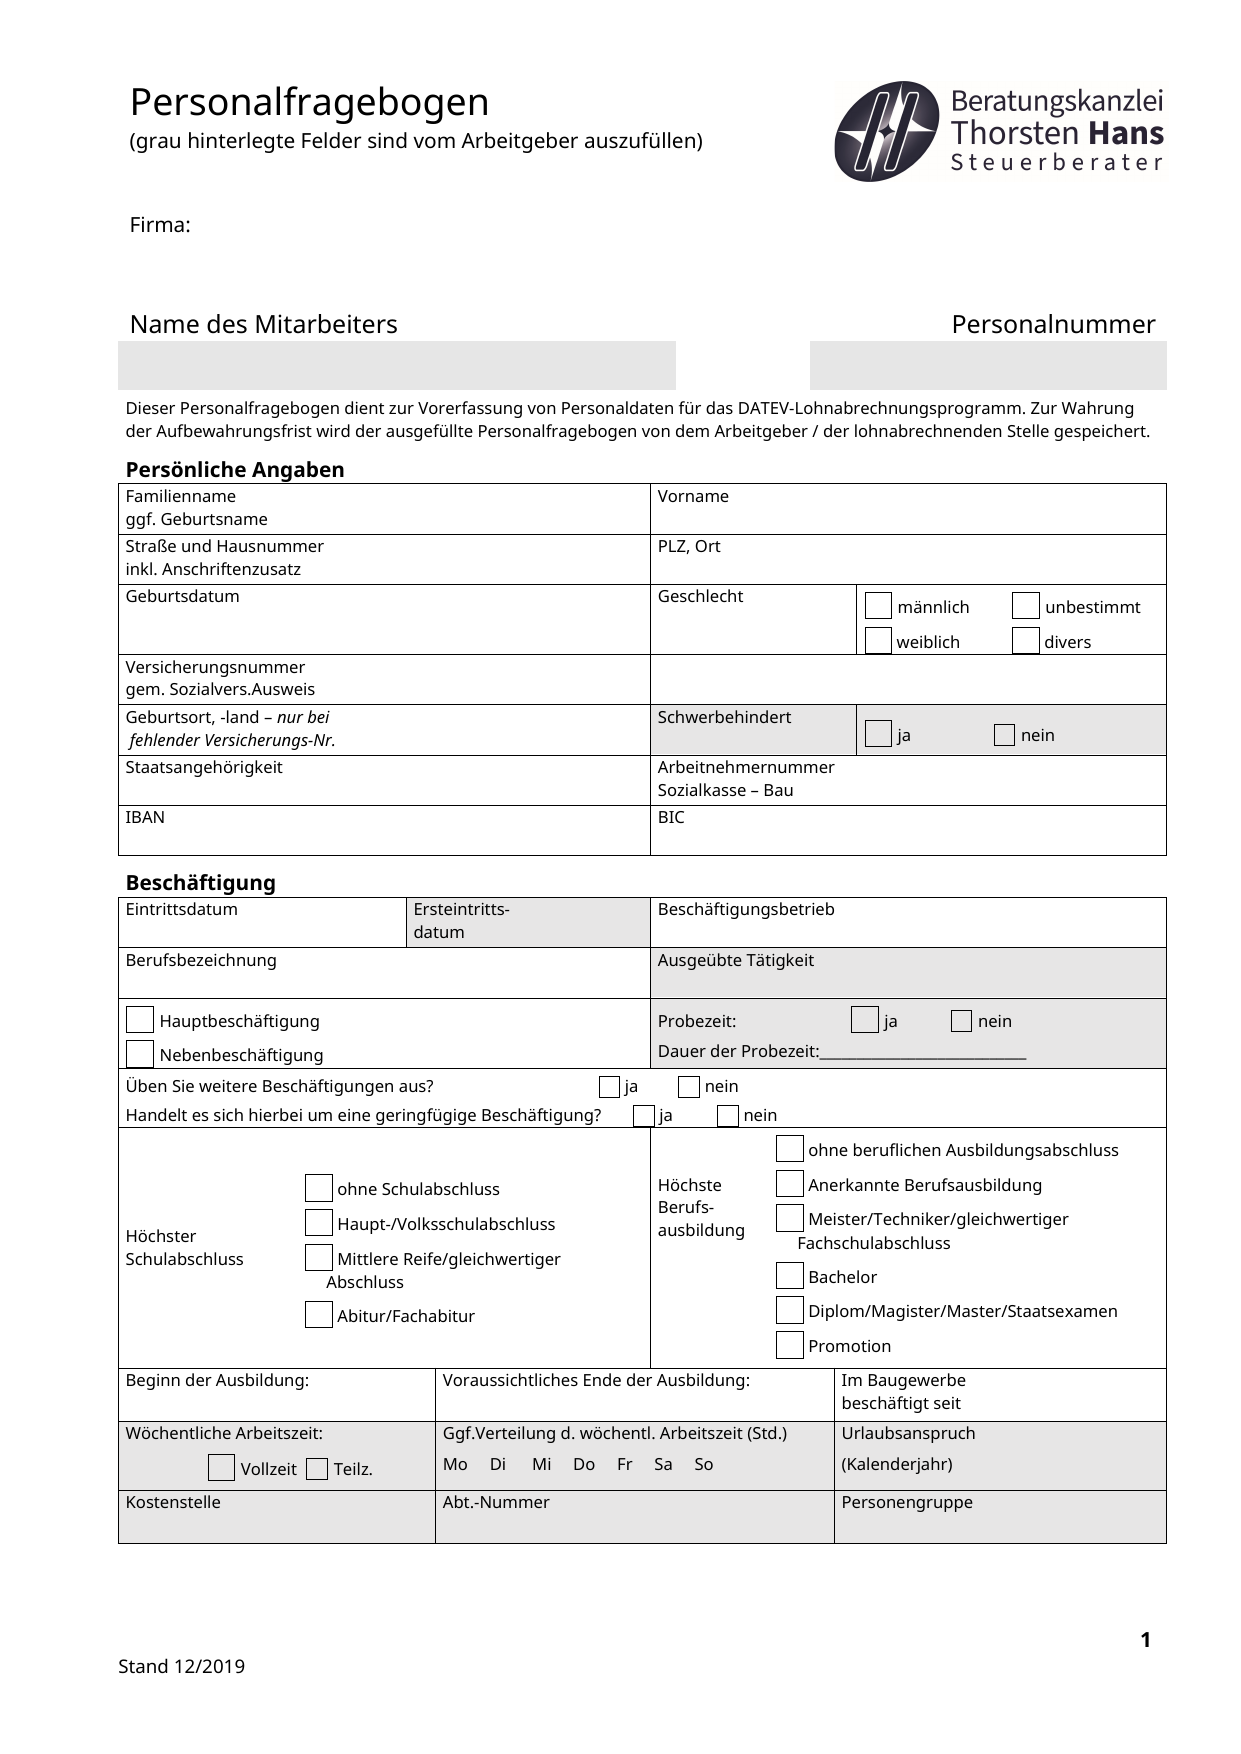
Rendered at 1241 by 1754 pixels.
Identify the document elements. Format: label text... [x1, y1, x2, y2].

table_cell Probezeit: ja nein Dauer der Probezeit:____________________________ [651, 999, 1166, 1068]
table_cell Vorname [651, 484, 1166, 533]
table_cell ja nein [857, 705, 1166, 754]
table_cell Staatsangehörigkeit [119, 756, 650, 805]
table_cell Arbeitnehmernummer Sozialkasse – Bau [651, 756, 1166, 805]
table_cell unbestimmt divers [1004, 585, 1166, 654]
table_cell BIC [651, 806, 1166, 855]
table_cell ohne Schulabschluss Haupt-/Volksschulabschluss Mittlere Reife/gleichwertiger Abschluss Abitur/Fachabitur [272, 1128, 650, 1368]
table_cell Geburtsdatum [119, 585, 650, 654]
table_cell männlich weiblich [857, 585, 1004, 654]
table_cell Beginn der Ausbildung: [119, 1369, 435, 1421]
table_cell Ausgeübte Tätigkeit [651, 948, 1166, 997]
table_cell Personengruppe [835, 1491, 1166, 1543]
table_cell Beschäftigungsbetrieb [651, 898, 1166, 947]
table_cell Voraussichtliches Ende der Ausbildung: [436, 1369, 834, 1421]
table_cell Hauptbeschäftigung Nebenbeschäftigung [119, 999, 650, 1068]
table_cell Kostenstelle [119, 1491, 435, 1543]
table_cell Geburtsort, -land – nur bei fehlender Versicherungs-Nr. [119, 705, 650, 754]
table_cell Versicherungsnummer gem. Sozialvers.Ausweis [119, 655, 650, 704]
table_cell Höchste Berufs-ausbildung [651, 1128, 763, 1368]
table_cell Persönliche Angaben [118, 443, 1167, 483]
table_cell Beschäftigung [118, 856, 1167, 897]
table_cell Ersteintritts- datum [407, 898, 650, 947]
table_cell Üben Sie weitere Beschäftigungen aus? ja nein Handelt es sich hierbei um eine geringfügige Beschäftigung? ja nein [119, 1069, 1166, 1127]
table_cell Eintrittsdatum [119, 898, 406, 947]
table_cell Schwerbehindert [651, 705, 856, 754]
table_cell Berufsbezeichnung [119, 948, 650, 997]
table_cell IBAN [119, 806, 650, 855]
table_cell ohne beruflichen Ausbildungsabschluss Anerkannte Berufsausbildung Meister/Techniker/gleichwertiger Fachschulabschluss Bachelor Diplom/Magister/Master/Staatsexamen Promotion [763, 1128, 1166, 1368]
table_header Dieser Personalfragebogen dient zur Vorerfassung von Personaldaten für das DATEV-Lohnabrechnungsprogramm. Zur Wahrung der Aufbewahrungsfrist wird der ausgefüllte Personalfragebogen von dem Arbeitgeber / der lohnabrechnenden Stelle gespeichert. [118, 397, 1167, 442]
table_cell [651, 655, 1166, 704]
table_cell Höchster Schulabschluss [119, 1128, 272, 1368]
table_cell Urlaubsanspruch (Kalenderjahr) [835, 1422, 1166, 1490]
table_cell Familienname ggf. Geburtsname [119, 484, 650, 533]
table_cell Im Baugewerbe beschäftigt seit [835, 1369, 1166, 1421]
table_cell Geschlecht [651, 585, 856, 654]
table_cell Ggf.Verteilung d. wöchentl. Arbeitszeit (Std.) Mo Di Mi Do Fr Sa So [436, 1422, 834, 1490]
table_cell Straße und Hausnummer inkl. Anschriftenzusatz [119, 535, 650, 584]
table_cell PLZ, Ort [651, 535, 1166, 584]
table_cell Abt.-Nummer [436, 1491, 834, 1543]
picture [834, 81, 1169, 182]
table_cell Wöchentliche Arbeitszeit: Vollzeit Teilz. [119, 1422, 435, 1490]
